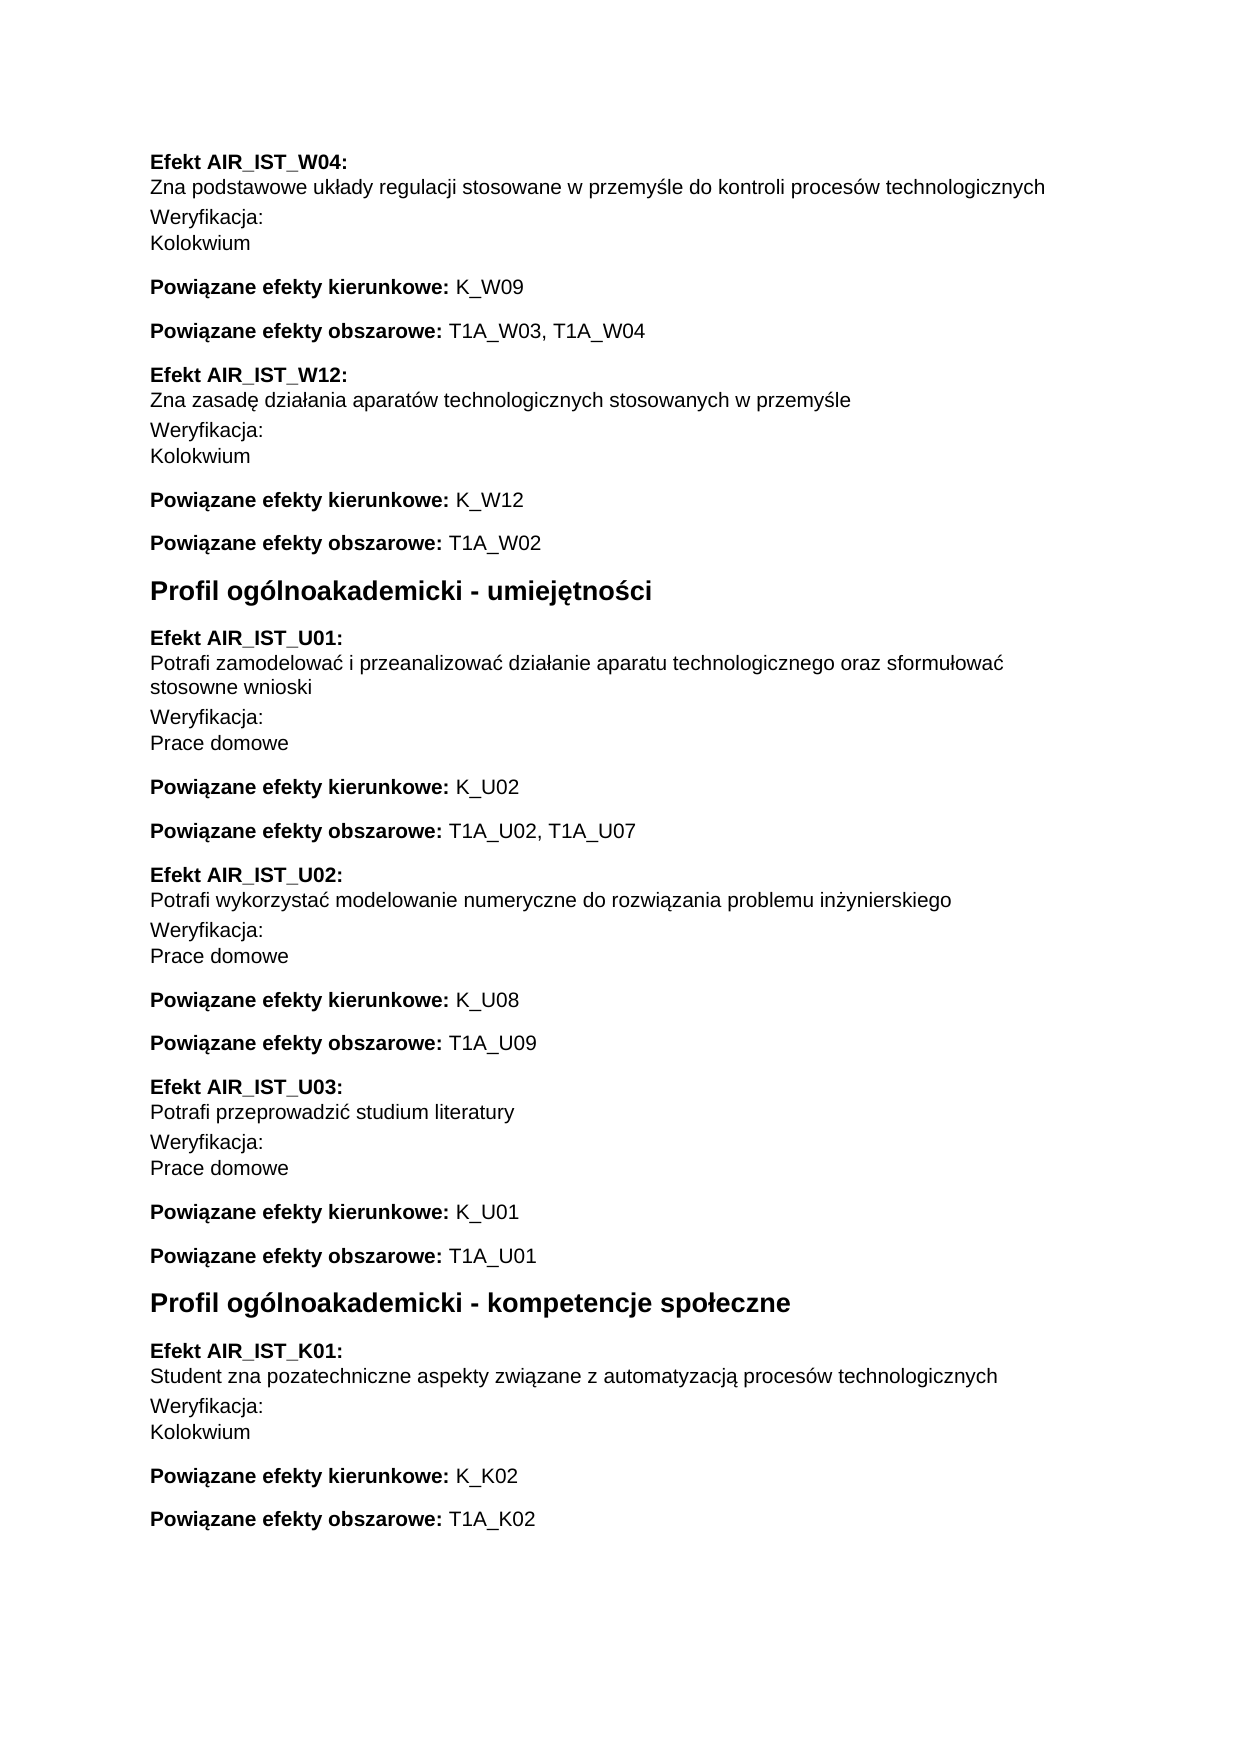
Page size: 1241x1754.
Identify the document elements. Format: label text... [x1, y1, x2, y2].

text Powiązane efekty kierunkowe: K_W09 [150, 275, 1090, 299]
text Weryfikacja: [150, 1394, 1090, 1418]
text Efekt AIR_IST_W04: [150, 150, 1090, 174]
text Zna podstawowe układy regulacji stosowane w przemyśle do kontroli procesów technologicznych [150, 175, 1090, 199]
text Weryfikacja: [150, 418, 1090, 442]
text Efekt AIR_IST_U03: [150, 1075, 1090, 1099]
text Kolokwium [150, 1420, 1090, 1444]
text Powiązane efekty kierunkowe: K_U01 [150, 1200, 1090, 1224]
text Kolokwium [150, 444, 1090, 468]
text Efekt AIR_IST_U02: [150, 862, 1090, 886]
text Powiązane efekty obszarowe: T1A_W02 [150, 531, 1090, 555]
text Powiązane efekty kierunkowe: K_K02 [150, 1463, 1090, 1487]
subtitle Profil ogólnoakademicki - kompetencje społeczne [150, 1287, 1090, 1319]
text Powiązane efekty obszarowe: T1A_U02, T1A_U07 [150, 819, 1090, 843]
text Powiązane efekty kierunkowe: K_W12 [150, 487, 1090, 511]
text Potrafi wykorzystać modelowanie numeryczne do rozwiązania problemu inżynierskiego [150, 887, 1090, 911]
text Powiązane efekty obszarowe: T1A_U09 [150, 1031, 1090, 1055]
text Weryfikacja: [150, 1130, 1090, 1154]
text Efekt AIR_IST_K01: [150, 1338, 1090, 1362]
text Powiązane efekty obszarowe: T1A_K02 [150, 1507, 1090, 1531]
text Potrafi zamodelować i przeanalizować działanie aparatu technologicznego oraz sformułować stosowne wnioski [150, 651, 1090, 699]
text Powiązane efekty kierunkowe: K_U08 [150, 987, 1090, 1011]
text Potrafi przeprowadzić studium literatury [150, 1100, 1090, 1124]
text Prace domowe [150, 1156, 1090, 1180]
text Weryfikacja: [150, 918, 1090, 942]
text Efekt AIR_IST_W12: [150, 362, 1090, 386]
text Kolokwium [150, 231, 1090, 255]
text Weryfikacja: [150, 705, 1090, 729]
text Prace domowe [150, 731, 1090, 755]
text Powiązane efekty obszarowe: T1A_W03, T1A_W04 [150, 319, 1090, 343]
text Prace domowe [150, 944, 1090, 968]
text Powiązane efekty obszarowe: T1A_U01 [150, 1244, 1090, 1268]
text Student zna pozatechniczne aspekty związane z automatyzacją procesów technologicznych [150, 1363, 1090, 1387]
text Weryfikacja: [150, 205, 1090, 229]
text Zna zasadę działania aparatów technologicznych stosowanych w przemyśle [150, 387, 1090, 411]
text Powiązane efekty kierunkowe: K_U02 [150, 775, 1090, 799]
text Efekt AIR_IST_U01: [150, 626, 1090, 650]
subtitle Profil ogólnoakademicki - umiejętności [150, 575, 1090, 606]
